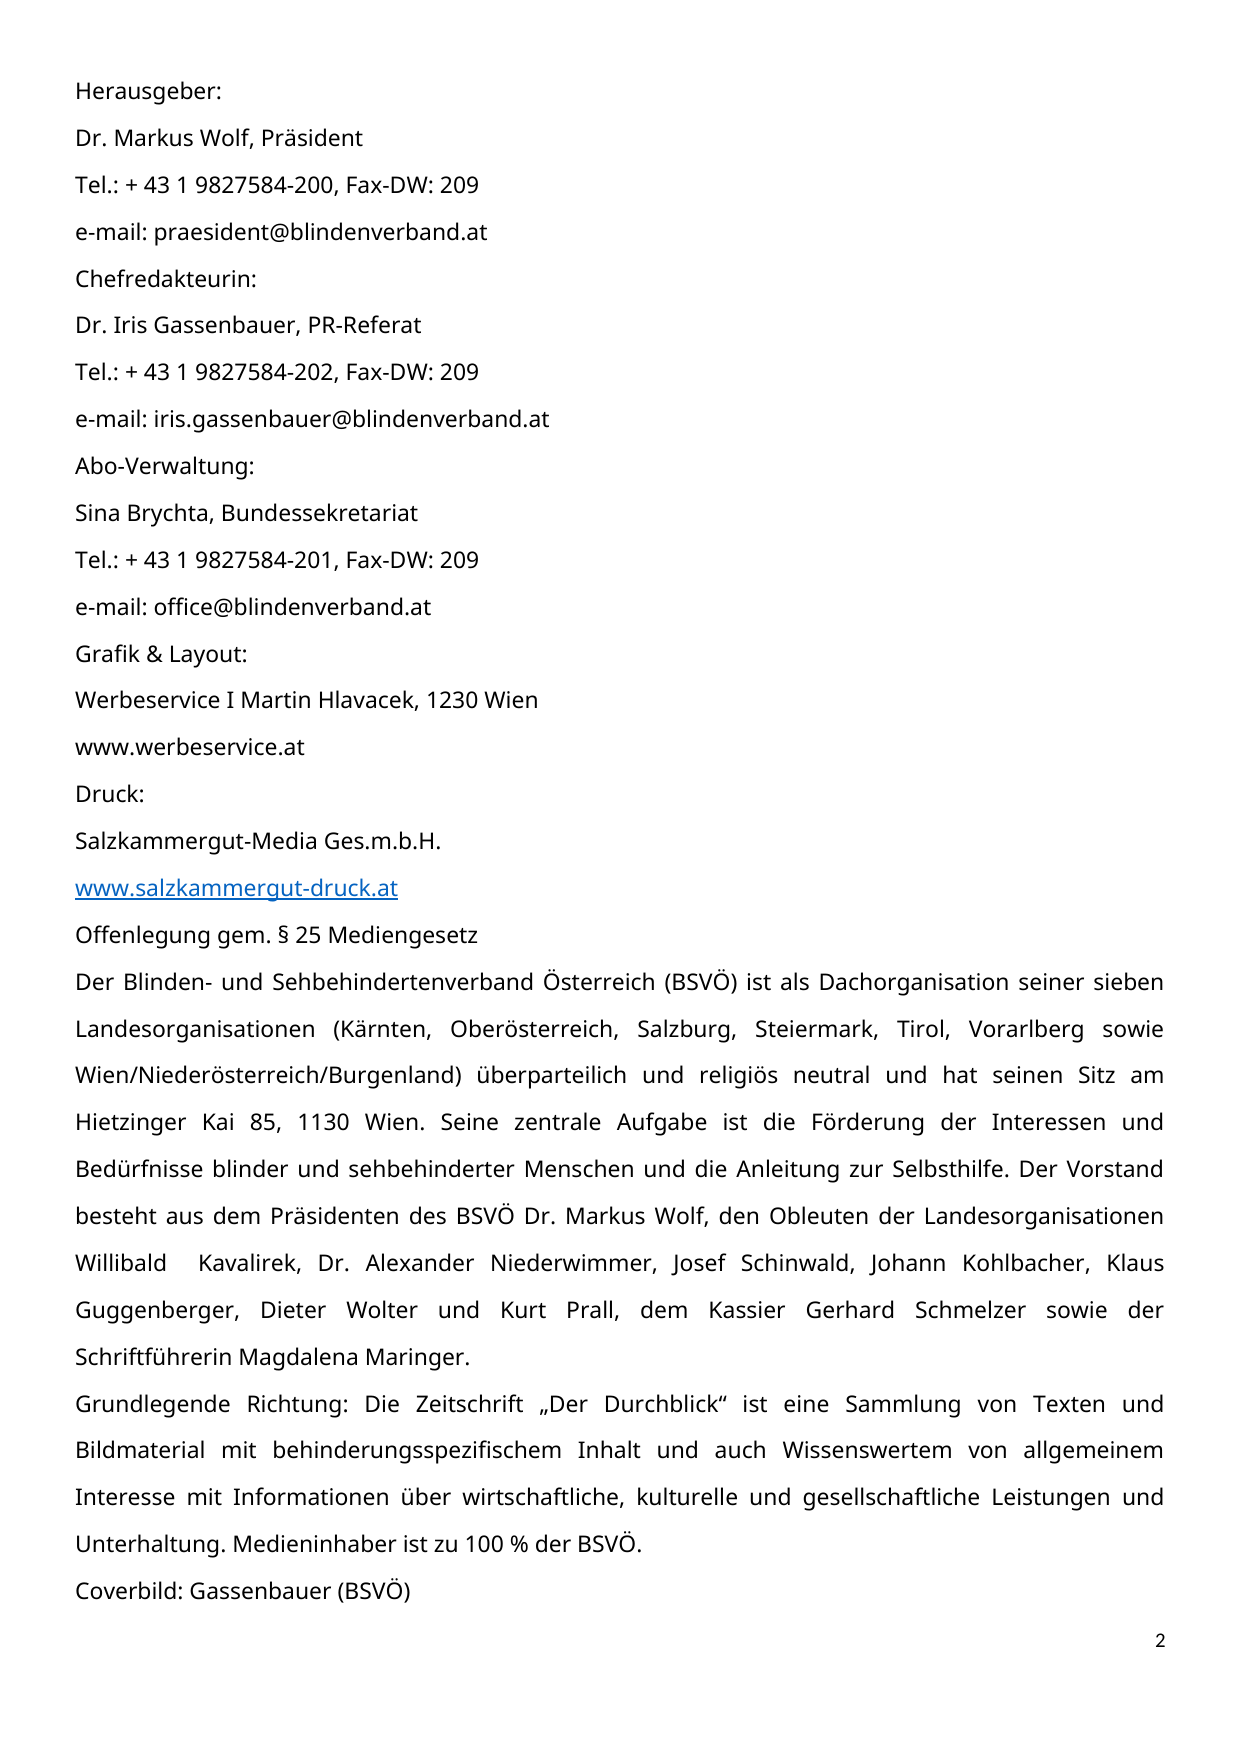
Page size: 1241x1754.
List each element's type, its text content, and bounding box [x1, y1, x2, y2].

text Werbeservice I Martin Hlavacek, 1230 Wien [75, 684, 1165, 716]
text Herausgeber: Dr. Markus Wolf, Präsident Tel.: + 43 1 9827584-200, Fax-DW: 209 e-mail: praesident@blindenverband.at [75, 75, 1165, 247]
text Der Blinden- und Sehbehindertenverband Österreich (BSVÖ) ist als Dachorganisation seiner sieben Landesorganisationen (Kärnten, Oberösterreich, Salzburg, Steiermark, Tirol, Vorarlberg sowie Wien/Niederösterreich/Burgenland) überparteilich und religiös neutral und hat seinen Sitz am Hietzinger Kai 85, 1130 Wien. Seine zentrale Aufgabe ist die Förderung der Interessen und Bedürfnisse blinder und sehbehinderter Menschen und die Anleitung zur Selbsthilfe. Der Vorstand besteht aus dem Präsidenten des BSVÖ Dr. Markus Wolf, den Obleuten der Landesorganisationen Willibald Kavalirek, Dr. Alexander Niederwimmer, Josef Schinwald, Johann Kohlbacher, Klaus Guggenberger, Dieter Wolter und Kurt Prall, dem Kassier Gerhard Schmelzer sowie der Schriftführerin Magdalena Maringer. [75, 966, 1165, 1372]
text Druck: Salzkammergut-Media Ges.m.b.H. www.salzkammergut-druck.at [75, 778, 1165, 903]
text www.werbeservice.at [75, 731, 1165, 762]
text Abo-Verwaltung: Sina Brychta, Bundessekretariat Tel.: + 43 1 9827584-201, Fax-DW: 209 e-mail: office@blindenverband.at [75, 450, 1165, 622]
text Grafik & Layout: [75, 637, 1165, 669]
text Offenlegung gem. § 25 Mediengesetz [75, 919, 1165, 950]
text Grundlegende Richtung: Die Zeitschrift „Der Durchblick“ ist eine Sammlung von Texten und Bildmaterial mit behinderungsspezifischem Inhalt und auch Wissenswertem von allgemeinem Interesse mit Informationen über wirtschaftliche, kulturelle und gesellschaftliche Leistungen und Unterhaltung. Medieninhaber ist zu 100 % der BSVÖ. [75, 1387, 1165, 1559]
text Coverbild: Gassenbauer (BSVÖ) [75, 1575, 1165, 1606]
text Chefredakteurin: Dr. Iris Gassenbauer, PR-Referat Tel.: + 43 1 9827584-202, Fax-DW: 209 e-mail: iris.gassenbauer@blindenverband.at [75, 262, 1165, 434]
